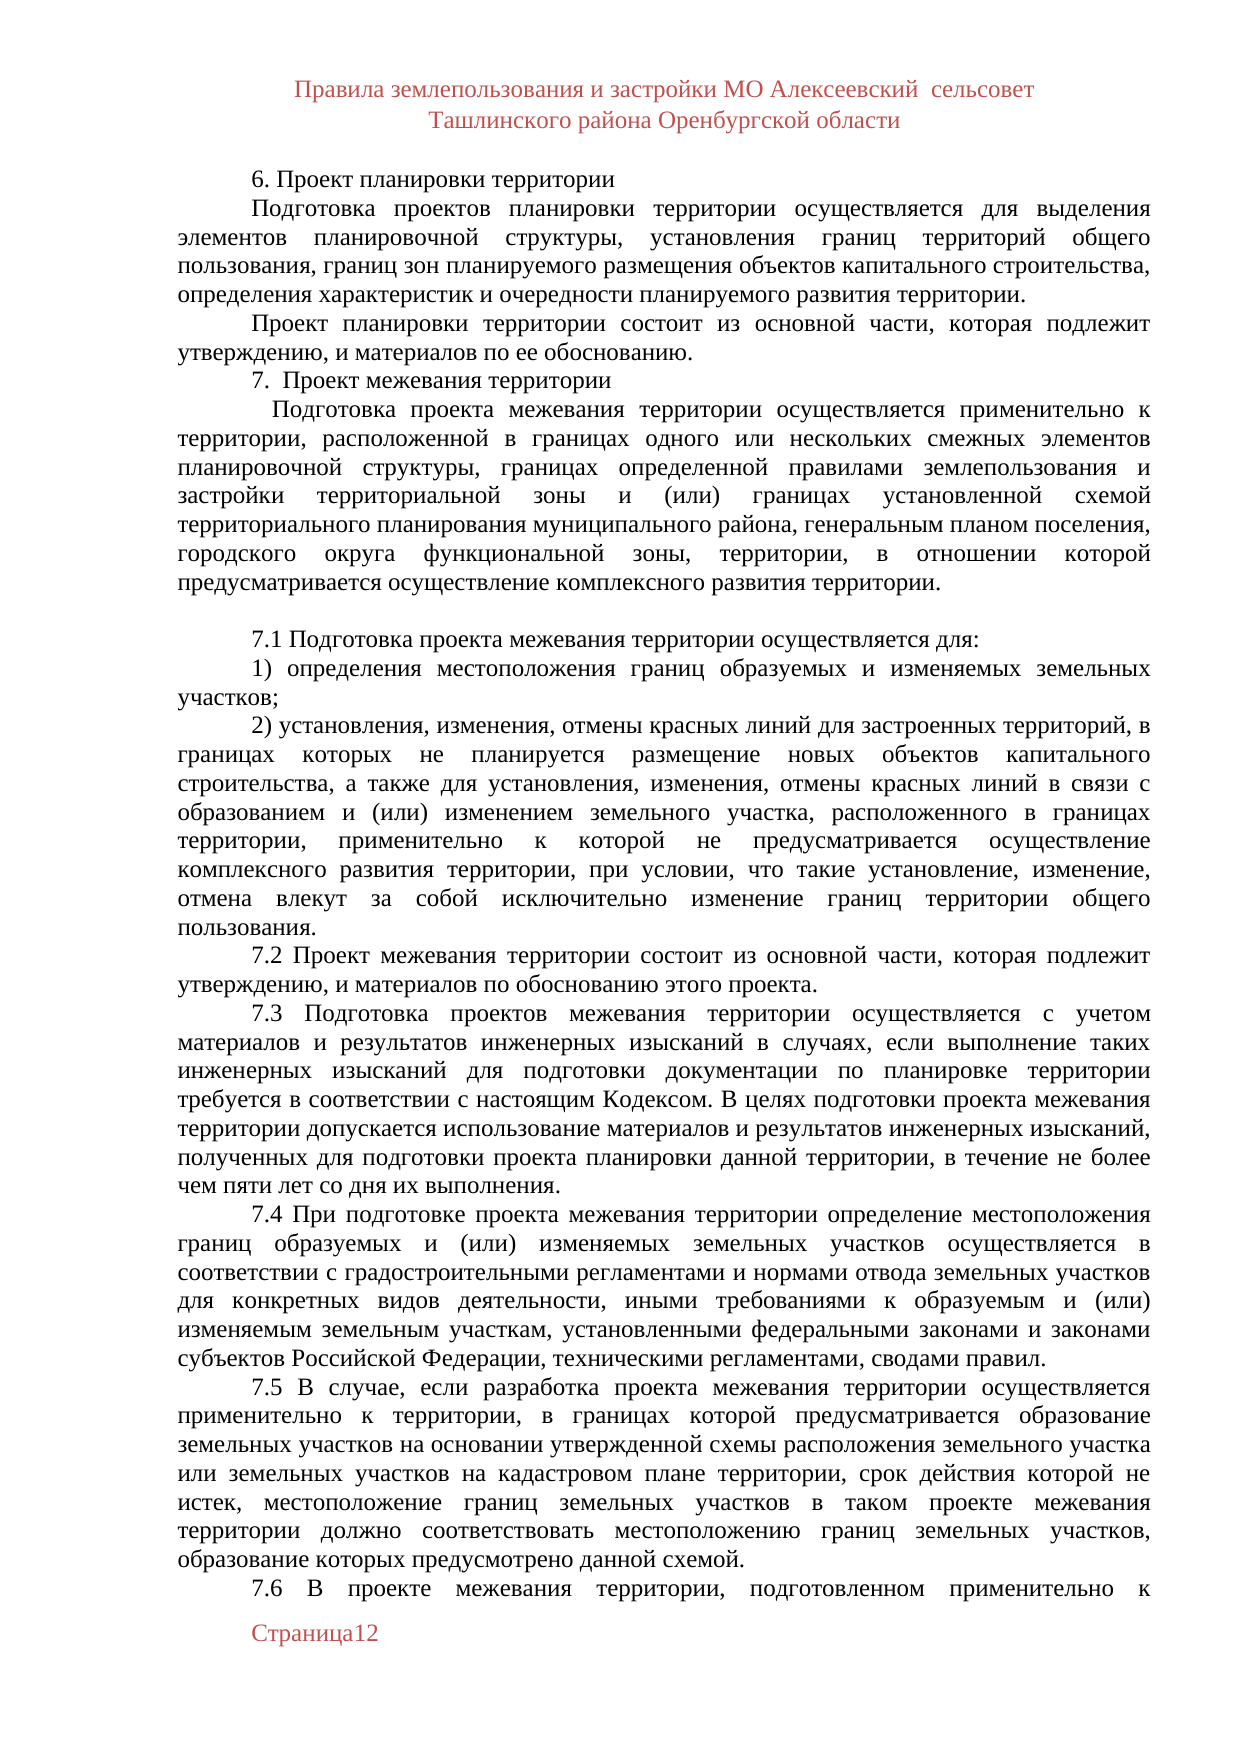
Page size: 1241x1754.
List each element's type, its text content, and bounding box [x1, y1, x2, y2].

text Проект планировки территории состоит из основной части, которая подлежит утверждению, и материалов по ее обоснованию. [177, 308, 1152, 366]
text 7.4 При подготовке проекта межевания территории определение местоположения границ образуемых и (или) изменяемых земельных участков осуществляется в соответствии с градостроительными регламентами и нормами отвода земельных участков для конкретных видов деятельности, иными требованиями к образуемым и (или) изменяемым земельным участкам, установленными федеральными законами и законами субъектов Российской Федерации, техническими регламентами, сводами правил. [177, 1199, 1152, 1372]
text 2) установления, изменения, отмены красных линий для застроенных территорий, в границах которых не планируется размещение новых объектов капитального строительства, а также для установления, изменения, отмены красных линий в связи с образованием и (или) изменением земельного участка, расположенного в границах территории, применительно к которой не предусматривается осуществление комплексного развития территории, при условии, что такие установление, изменение, отмена влекут за собой исключительно изменение границ территории общего пользования. [177, 711, 1152, 941]
text 7.3 Подготовка проектов межевания территории осуществляется с учетом материалов и результатов инженерных изысканий в случаях, если выполнение таких инженерных изысканий для подготовки документации по планировке территории требуется в соответствии с настоящим Кодексом. В целях подготовки проекта межевания территории допускается использование материалов и результатов инженерных изысканий, полученных для подготовки проекта планировки данной территории, в течение не более чем пяти лет со дня их выполнения. [177, 998, 1152, 1199]
text 1) определения местоположения границ образуемых и изменяемых земельных участков; [177, 653, 1152, 711]
text 6. Проект планировки территории [177, 164, 1152, 193]
text 7. Проект межевания территории [177, 366, 1152, 394]
text Подготовка проекта межевания территории осуществляется применительно к территории, расположенной в границах одного или нескольких смежных элементов планировочной структуры, границах определенной правилами землепользования и застройки территориальной зоны и (или) границах установленной схемой территориального планирования муниципального района, генеральным планом поселения, городского округа функциональной зоны, территории, в отношении которой предусматривается осуществление комплексного развития территории. [177, 394, 1152, 596]
text 7.2 Проект межевания территории состоит из основной части, которая подлежит утверждению, и материалов по обоснованию этого проекта. [177, 941, 1152, 998]
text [177, 1573, 1152, 1602]
text 7.1 Подготовка проекта межевания территории осуществляется для: [177, 624, 1152, 653]
text Подготовка проектов планировки территории осуществляется для выделения элементов планировочной структуры, установления границ территорий общего пользования, границ зон планируемого размещения объектов капитального строительства, определения характеристик и очередности планируемого развития территории. [177, 193, 1152, 308]
text 7.5 В случае, если разработка проекта межевания территории осуществляется применительно к территории, в границах которой предусматривается образование земельных участков на основании утвержденной схемы расположения земельного участка или земельных участков на кадастровом плане территории, срок действия которой не истек, местоположение границ земельных участков в таком проекте межевания территории должно соответствовать местоположению границ земельных участков, образование которых предусмотрено данной схемой. [177, 1372, 1152, 1573]
